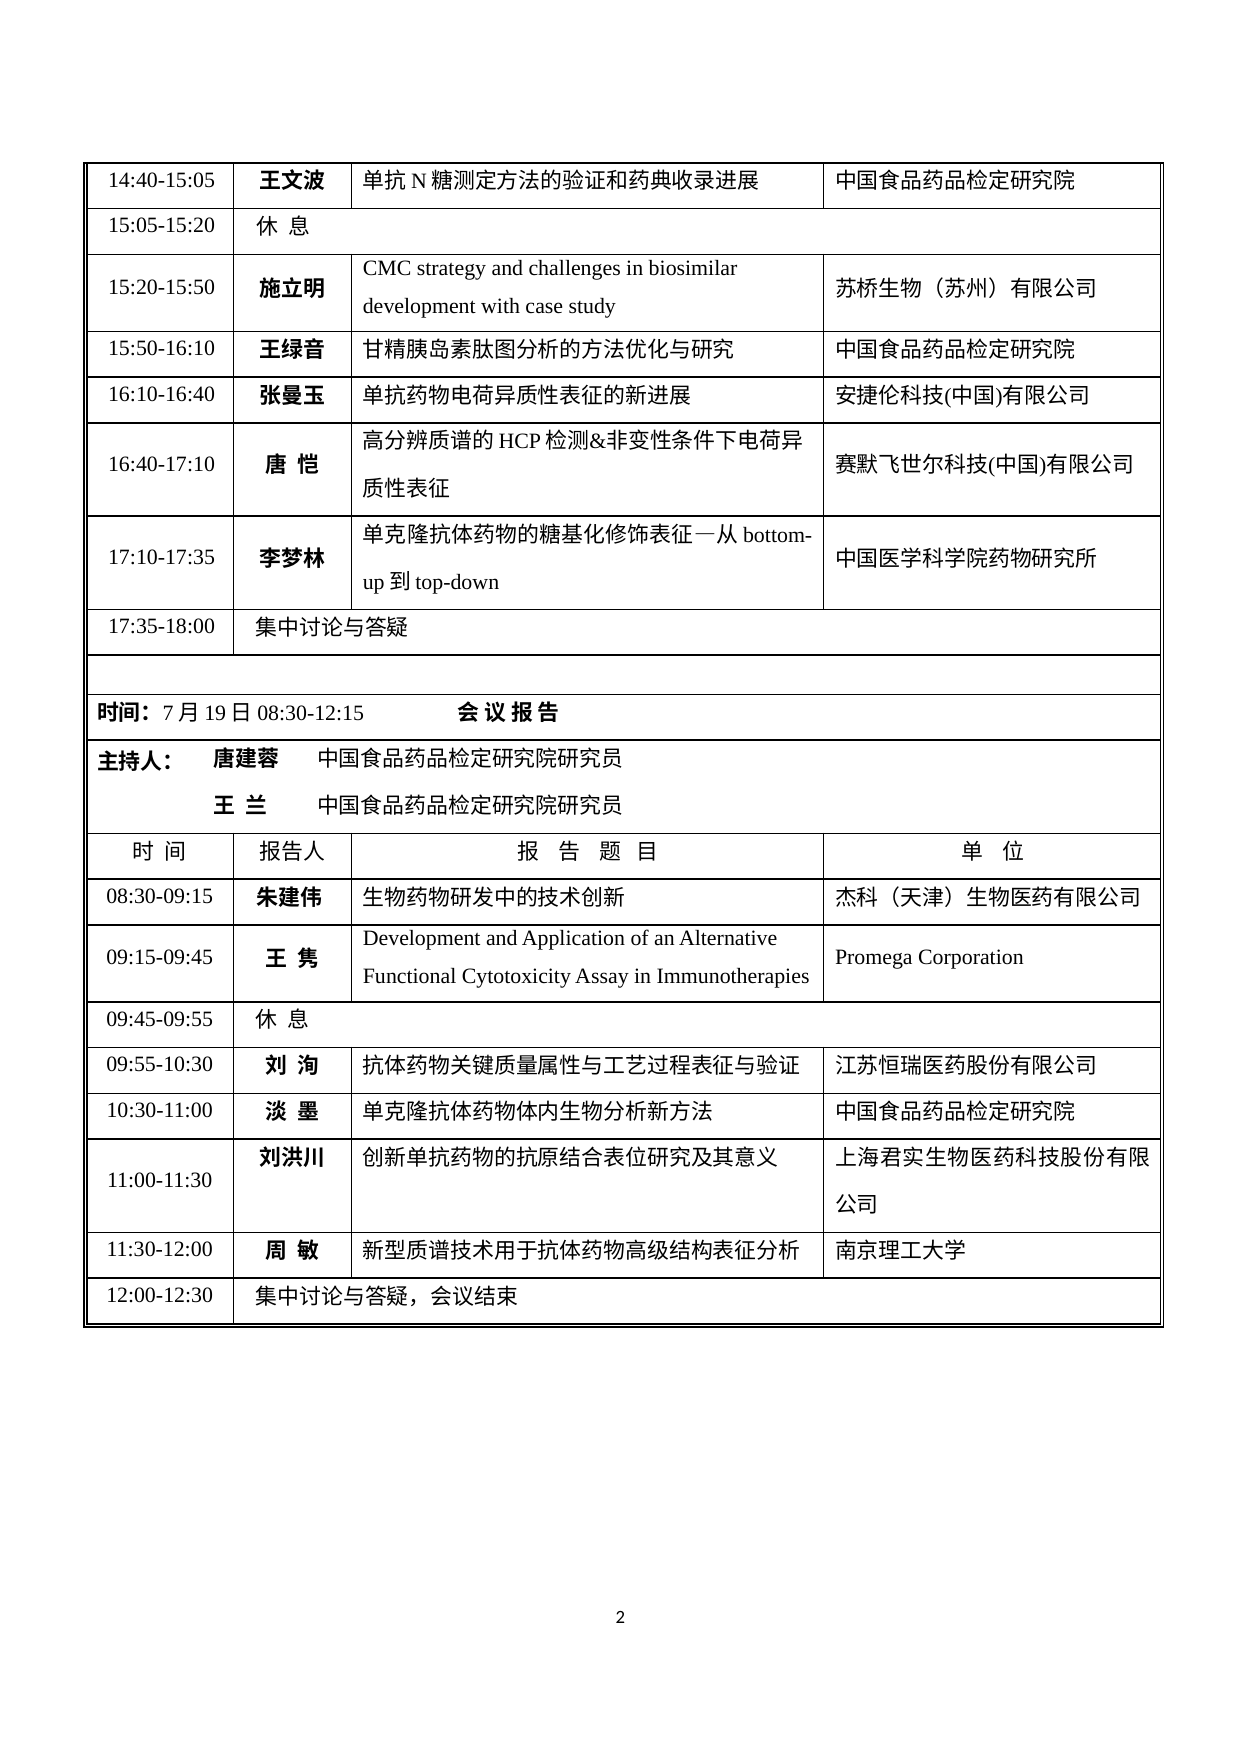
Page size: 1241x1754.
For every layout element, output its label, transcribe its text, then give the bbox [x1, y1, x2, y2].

table_cell 淡 墨 [234, 1094, 351, 1138]
table_cell 南京理工大学 [824, 1233, 1160, 1277]
table_cell 中国食品药品检定研究院 [824, 164, 1160, 208]
table_cell 甘精胰岛素肽图分析的方法优化与研究 [352, 332, 823, 376]
table_cell 张曼玉 [234, 378, 351, 422]
table_cell 江苏恒瑞医药股份有限公司 [824, 1048, 1160, 1092]
table_cell Development and Application of an Alternative Functional Cytotoxicity Assay in Immunotherapies [352, 926, 823, 1001]
table_cell 创新单抗药物的抗原结合表位研究及其意义 [352, 1140, 823, 1231]
table_cell 刘 洵 [234, 1048, 351, 1092]
table_cell 17:10-17:35 [88, 517, 233, 608]
table_cell 集中讨论与答疑，会议结束 [234, 1279, 1160, 1323]
table_cell 16:40-17:10 [88, 424, 233, 515]
table_cell 朱建伟 [234, 880, 351, 924]
table_cell 王 隽 [234, 926, 351, 1001]
table_cell 单 位 [824, 834, 1160, 878]
table_cell 14:40-15:05 [88, 164, 233, 208]
table_cell 15:50-16:10 [88, 332, 233, 376]
table_cell 施立明 [234, 255, 351, 331]
table_cell [88, 656, 1160, 693]
table_cell 16:10-16:40 [88, 378, 233, 422]
table_cell 休 息 [234, 209, 1160, 253]
table_cell 08:30-09:15 [88, 880, 233, 924]
table_cell 中国医学科学院药物研究所 [824, 517, 1160, 608]
table_cell 15:05-15:20 [88, 209, 233, 253]
table_cell 单克隆抗体药物体内生物分析新方法 [352, 1094, 823, 1138]
table_cell 休 息 [234, 1003, 1160, 1047]
table_cell Promega Corporation [824, 926, 1160, 1001]
table_cell 10:30-11:00 [88, 1094, 233, 1138]
table_cell 赛默飞世尔科技(中国)有限公司 [824, 424, 1160, 515]
table_cell 中国食品药品检定研究院研究员 中国食品药品检定研究院研究员 [306, 741, 1160, 832]
table_cell 李梦林 [234, 517, 351, 608]
table_cell 王文波 [234, 164, 351, 208]
table_cell 12:00-12:30 [88, 1279, 233, 1323]
table_cell 集中讨论与答疑 [234, 610, 1160, 654]
table_cell 11:00-11:30 [88, 1140, 233, 1231]
table_cell 王绿音 [234, 332, 351, 376]
table_cell 09:55-10:30 [88, 1048, 233, 1092]
table_cell 高分辨质谱的HCP检测&非变性条件下电荷异质性表征 [352, 424, 823, 515]
table_cell CMC strategy and challenges in biosimilar development with case study [352, 255, 823, 331]
table_cell 刘洪川 [234, 1140, 351, 1231]
table_cell 报告人 [234, 834, 351, 878]
table_cell 生物药物研发中的技术创新 [352, 880, 823, 924]
table_cell 09:45-09:55 [88, 1003, 233, 1047]
table_cell 15:20-15:50 [88, 255, 233, 331]
table_cell 时间：7月19日 08:30-12:15 会 议 报 告 [88, 695, 1160, 739]
table_cell 唐 恺 [234, 424, 351, 515]
table_cell 中国食品药品检定研究院 [824, 332, 1160, 376]
table_cell 单抗药物电荷异质性表征的新进展 [352, 378, 823, 422]
table_cell 苏桥生物（苏州）有限公司 [824, 255, 1160, 331]
table_cell 周 敏 [234, 1233, 351, 1277]
table_cell 新型质谱技术用于抗体药物高级结构表征分析 [352, 1233, 823, 1277]
table_cell 杰科（天津）生物医药有限公司 [824, 880, 1160, 924]
table_cell 时 间 [88, 834, 233, 878]
table_cell 报 告 题 目 [352, 834, 823, 878]
table_cell 09:15-09:45 [88, 926, 233, 1001]
table_cell 上海君实生物医药科技股份有限公司 [824, 1140, 1160, 1231]
table_cell 安捷伦科技(中国)有限公司 [824, 378, 1160, 422]
table_cell 单克隆抗体药物的糖基化修饰表征—从bottom-up到top-down [352, 517, 823, 608]
table_cell 主持人： [88, 741, 202, 832]
table_cell 中国食品药品检定研究院 [824, 1094, 1160, 1138]
table_cell 11:30-12:00 [88, 1233, 233, 1277]
table_cell 唐建蓉 王 兰 [202, 741, 306, 832]
table_cell 单抗N糖测定方法的验证和药典收录进展 [352, 164, 823, 208]
table_cell 抗体药物关键质量属性与工艺过程表征与验证 [352, 1048, 823, 1092]
table_cell 17:35-18:00 [88, 610, 233, 654]
